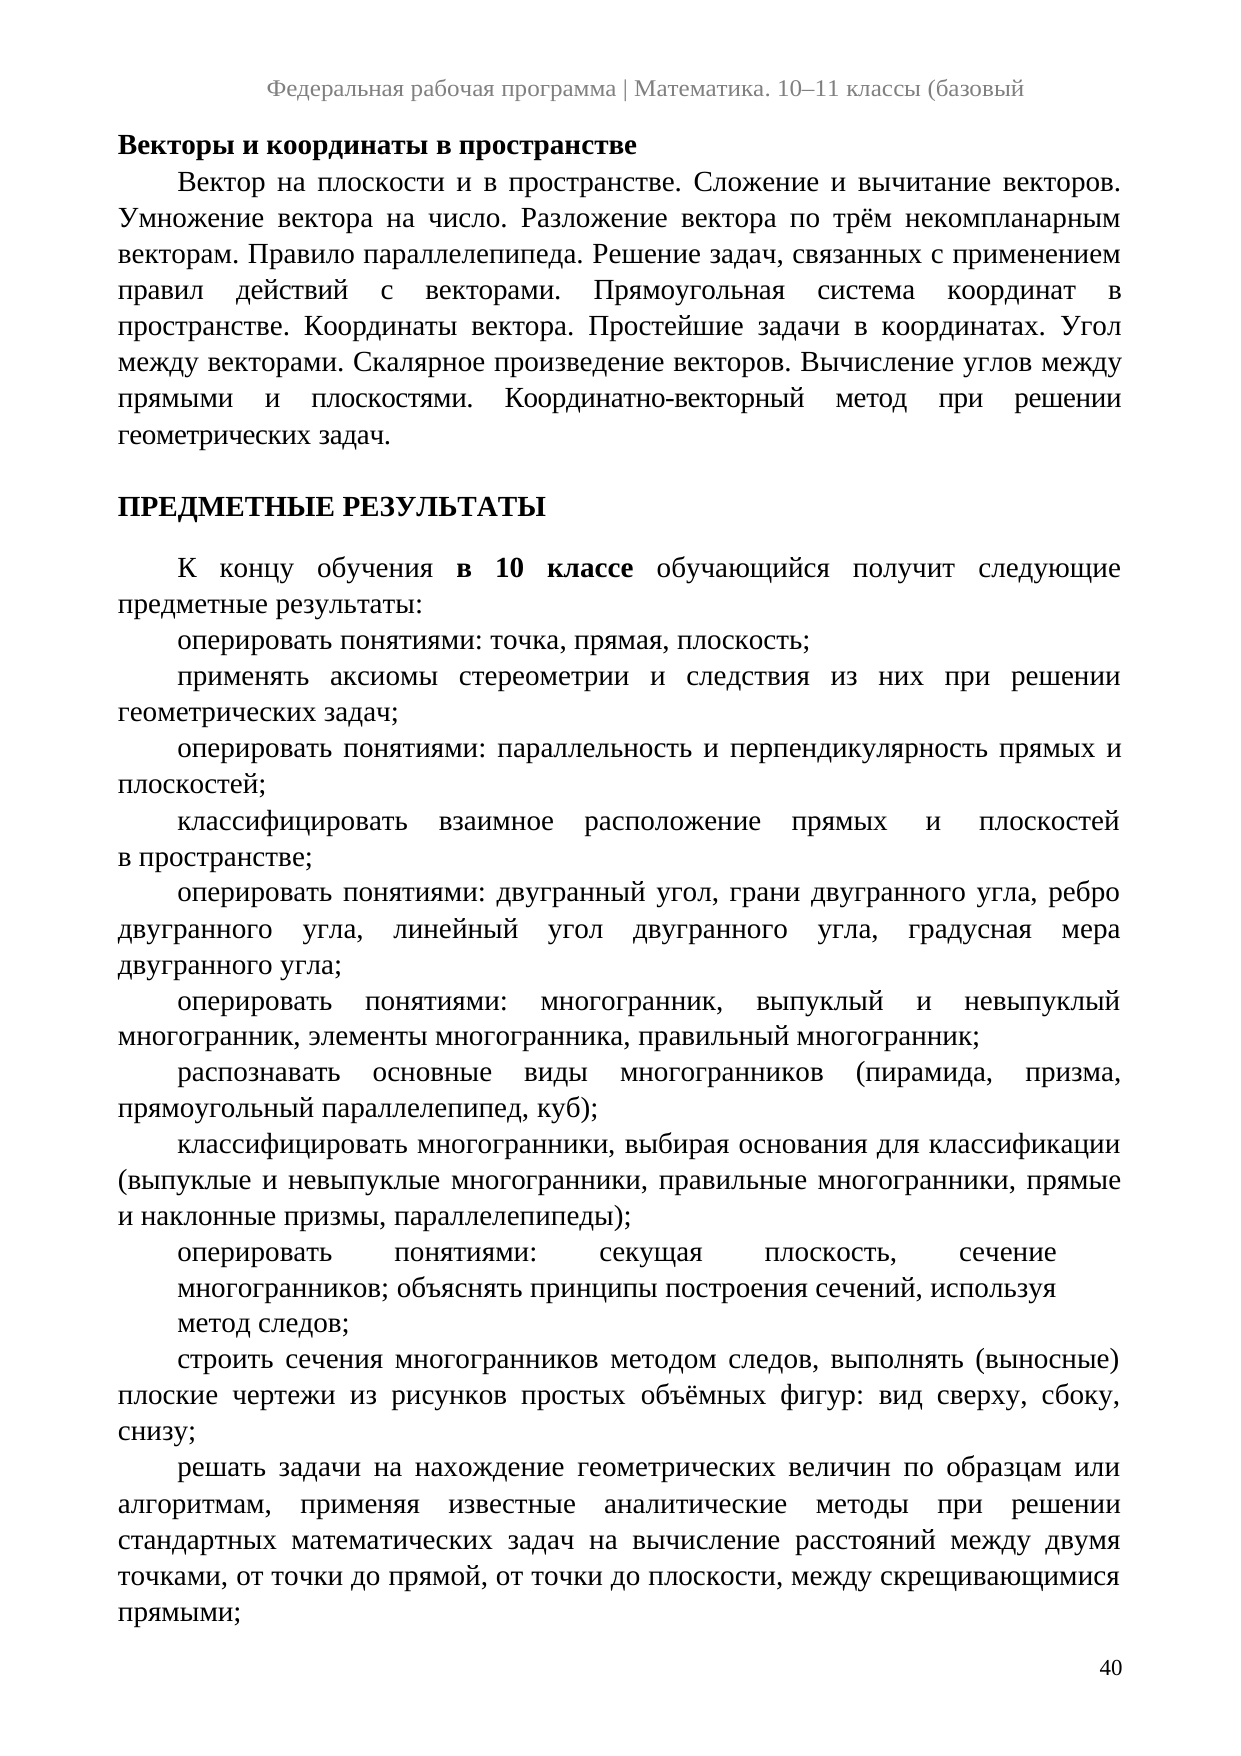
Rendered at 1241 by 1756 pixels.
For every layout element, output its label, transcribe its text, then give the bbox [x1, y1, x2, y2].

text классифицировать взаимное расположение прямых и плоскостей в пространстве; [118, 803, 1122, 873]
text применять аксиомы стереометрии и следствия из них при решении геометрических задач; [118, 658, 1121, 728]
subtitle ПРЕДМЕТНЫЕ РЕЗУЛЬТАТЫ [118, 489, 1136, 522]
text оперировать понятиями: секущая плоскость, сечение многогранников; объяснять принципы построения сечений, используя метод следов; [177, 1234, 1056, 1339]
text Вектор на плоскости и в пространстве. Сложение и вычитание векторов. Умножение вектора на число. Разложение вектора по трём некомпланарным векторам. Правило параллелепипеда. Решение задач, связанных с применением правил действий с векторами. Прямоугольная система координат в пространстве. Координаты вектора. Простейшие задачи в координатах. Угол между векторами. Скалярное произведение векторов. Вычисление углов между прямыми и плоскостями. Координатно-векторный метод при решении геометрических задач. [118, 164, 1122, 450]
text оперировать понятиями: точка, прямая, плоскость; [177, 622, 1136, 656]
text распознавать основные виды многогранников (пирамида, призма, прямоугольный параллелепипед, куб); [118, 1054, 1121, 1123]
text строить сечения многогранников методом следов, выполнять (выносные) плоские чертежи из рисунков простых объёмных фигур: вид сверху, сбоку, снизу; [118, 1341, 1120, 1447]
text решать задачи на нахождение геометрических величин по образцам или алгоритмам, применяя известные аналитические методы при решении стандартных математических задач на вычисление расстояний между двумя точками, от точки до прямой, от точки до плоскости, между скрещивающимися прямыми; [118, 1449, 1121, 1628]
text оперировать понятиями: многогранник, выпуклый и невыпуклый многогранник, элементы многогранника, правильный многогранник; [118, 983, 1120, 1052]
text оперировать понятиями: параллельность и перпендикулярность прямых и плоскостей; [118, 730, 1122, 800]
text К концу обучения в 10 классе обучающийся получит следующие предметные результаты: [118, 551, 1121, 619]
text классифицировать многогранники, выбирая основания для классификации (выпуклые и невыпуклые многогранники, правильные многогранники, прямые и наклонные призмы, параллелепипеды); [118, 1126, 1121, 1232]
text оперировать понятиями: двугранный угол, грани двугранного угла, ребро двугранного угла, линейный угол двугранного угла, градусная мера двугранного угла; [118, 874, 1121, 980]
subtitle Векторы и координаты в пространстве [118, 127, 1136, 161]
